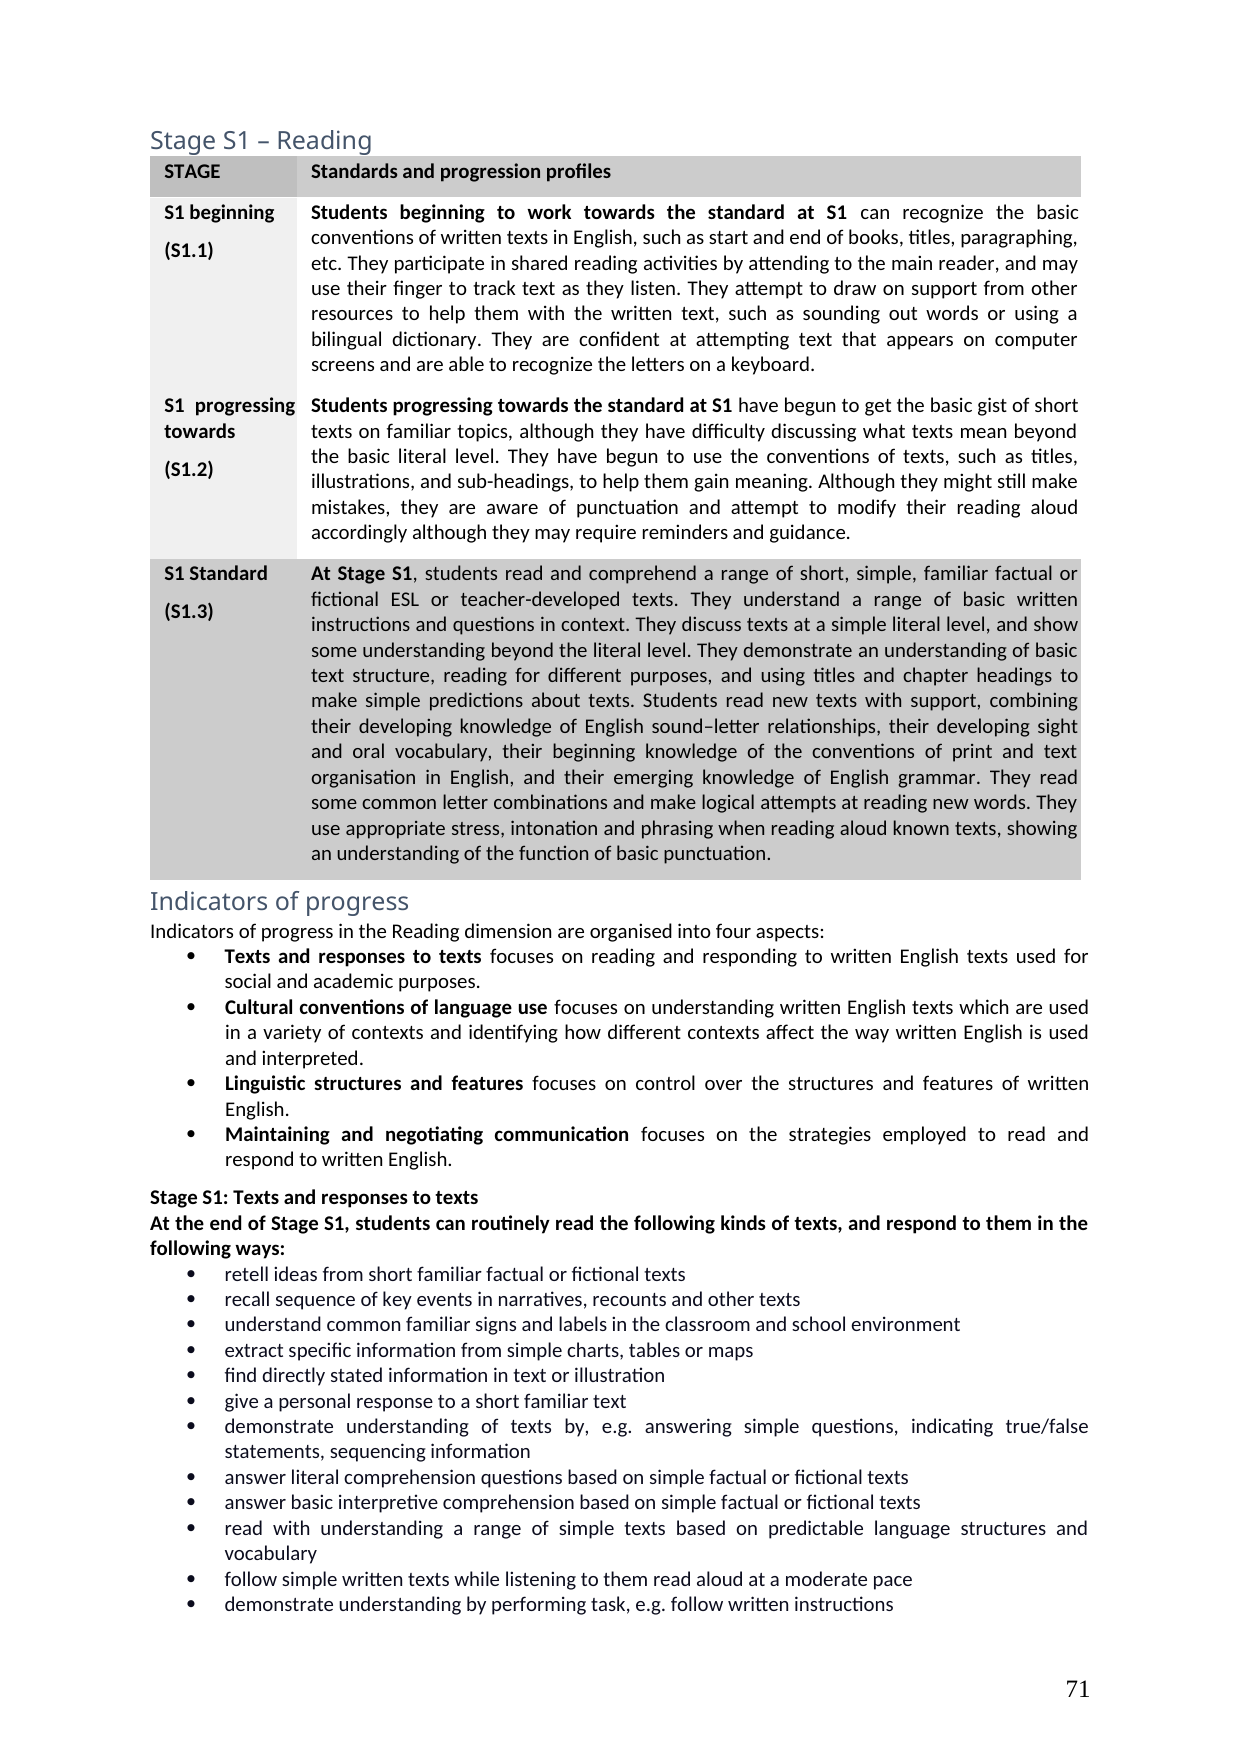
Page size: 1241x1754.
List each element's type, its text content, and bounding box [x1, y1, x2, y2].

table_header STAGE [150, 156, 297, 197]
table_header Standards and progression profiles [297, 156, 1081, 197]
text Stage S1: Texts and responses to texts [150, 1184, 1090, 1210]
list answer basic interpretive comprehension based on simple factual or fictional texts [187, 1489, 1090, 1515]
table_cell S1 Standard (S1.3) [150, 559, 297, 880]
list read with understanding a range of simple texts based on predictable language structures and vocabulary [187, 1515, 1090, 1566]
table_cell Students progressing towards the standard at S1 have begun to get the basic gist of short texts on familiar topics, although they have difficulty discussing what texts mean beyond the basic literal level. They have begun to use the conventions of texts, such as titles, illustrations, and sub-headings, to help them gain meaning. Although they might still make mistakes, they are aware of punctuation and attempt to modify their reading aloud accordingly although they may require reminders and guidance. [297, 391, 1081, 559]
text Indicators of progress in the Reading dimension are organised into four aspects: [150, 918, 1090, 943]
list demonstrate understanding of texts by, e.g. answering simple questions, indicating true/false statements, sequencing information [187, 1413, 1090, 1464]
list Cultural conventions of language use focuses on understanding written English texts which are used in a variety of contexts and identifying how different contexts affect the way written English is used and interpreted. [187, 994, 1090, 1070]
list Maintaining and negotiating communication focuses on the strategies employed to read and respond to written English. [187, 1121, 1090, 1172]
list recall sequence of key events in narratives, recounts and other texts [187, 1286, 1090, 1312]
list demonstrate understanding by performing task, e.g. follow written instructions [187, 1591, 1090, 1617]
list retell ideas from short familiar factual or fictional texts [187, 1261, 1090, 1286]
list Texts and responses to texts focuses on reading and responding to written English texts used for social and academic purposes. [187, 943, 1090, 994]
table_cell At Stage S1, students read and comprehend a range of short, simple, familiar factual or fictional ESL or teacher-developed texts. They understand a range of basic written instructions and questions in context. They discuss texts at a simple literal level, and show some understanding beyond the literal level. They demonstrate an understanding of basic text structure, reading for different purposes, and using titles and chapter headings to make simple predictions about texts. Students read new texts with support, combining their developing knowledge of English sound–letter relationships, their developing sight and oral vocabulary, their beginning knowledge of the conventions of print and text organisation in English, and their emerging knowledge of English grammar. They read some common letter combinations and make logical attempts at reading new words. They use appropriate stress, intonation and phrasing when reading aloud known texts, showing an understanding of the function of basic punctuation. [297, 559, 1081, 880]
table_cell S1 beginning (S1.1) [150, 198, 297, 391]
list Linguistic structures and features focuses on control over the structures and features of written English. [187, 1070, 1090, 1121]
table_cell S1 progressing towards (S1.2) [150, 391, 297, 559]
text At the end of Stage S1, students can routinely read the following kinds of texts, and respond to them in the following ways: [150, 1210, 1090, 1261]
list answer literal comprehension questions based on simple factual or fictional texts [187, 1464, 1090, 1489]
list follow simple written texts while listening to them read aloud at a moderate pace [187, 1566, 1090, 1591]
list understand common familiar signs and labels in the classroom and school environment [187, 1312, 1090, 1337]
table_cell Students beginning to work towards the standard at S1 can recognize the basic conventions of written texts in English, such as start and end of books, titles, paragraphing, etc. They participate in shared reading activities by attending to the main reader, and may use their finger to track text as they listen. They attempt to draw on support from other resources to help them with the written text, such as sounding out words or using a bilingual dictionary. They are confident at attempting text that appears on computer screens and are able to recognize the letters on a keyboard. [297, 198, 1081, 391]
list find directly stated information in text or illustration [187, 1362, 1090, 1388]
subtitle Stage S1 – Reading [150, 122, 1090, 156]
subtitle Indicators of progress [150, 884, 1090, 918]
list give a personal response to a short familiar text [187, 1388, 1090, 1413]
list extract specific information from simple charts, tables or maps [187, 1337, 1090, 1362]
